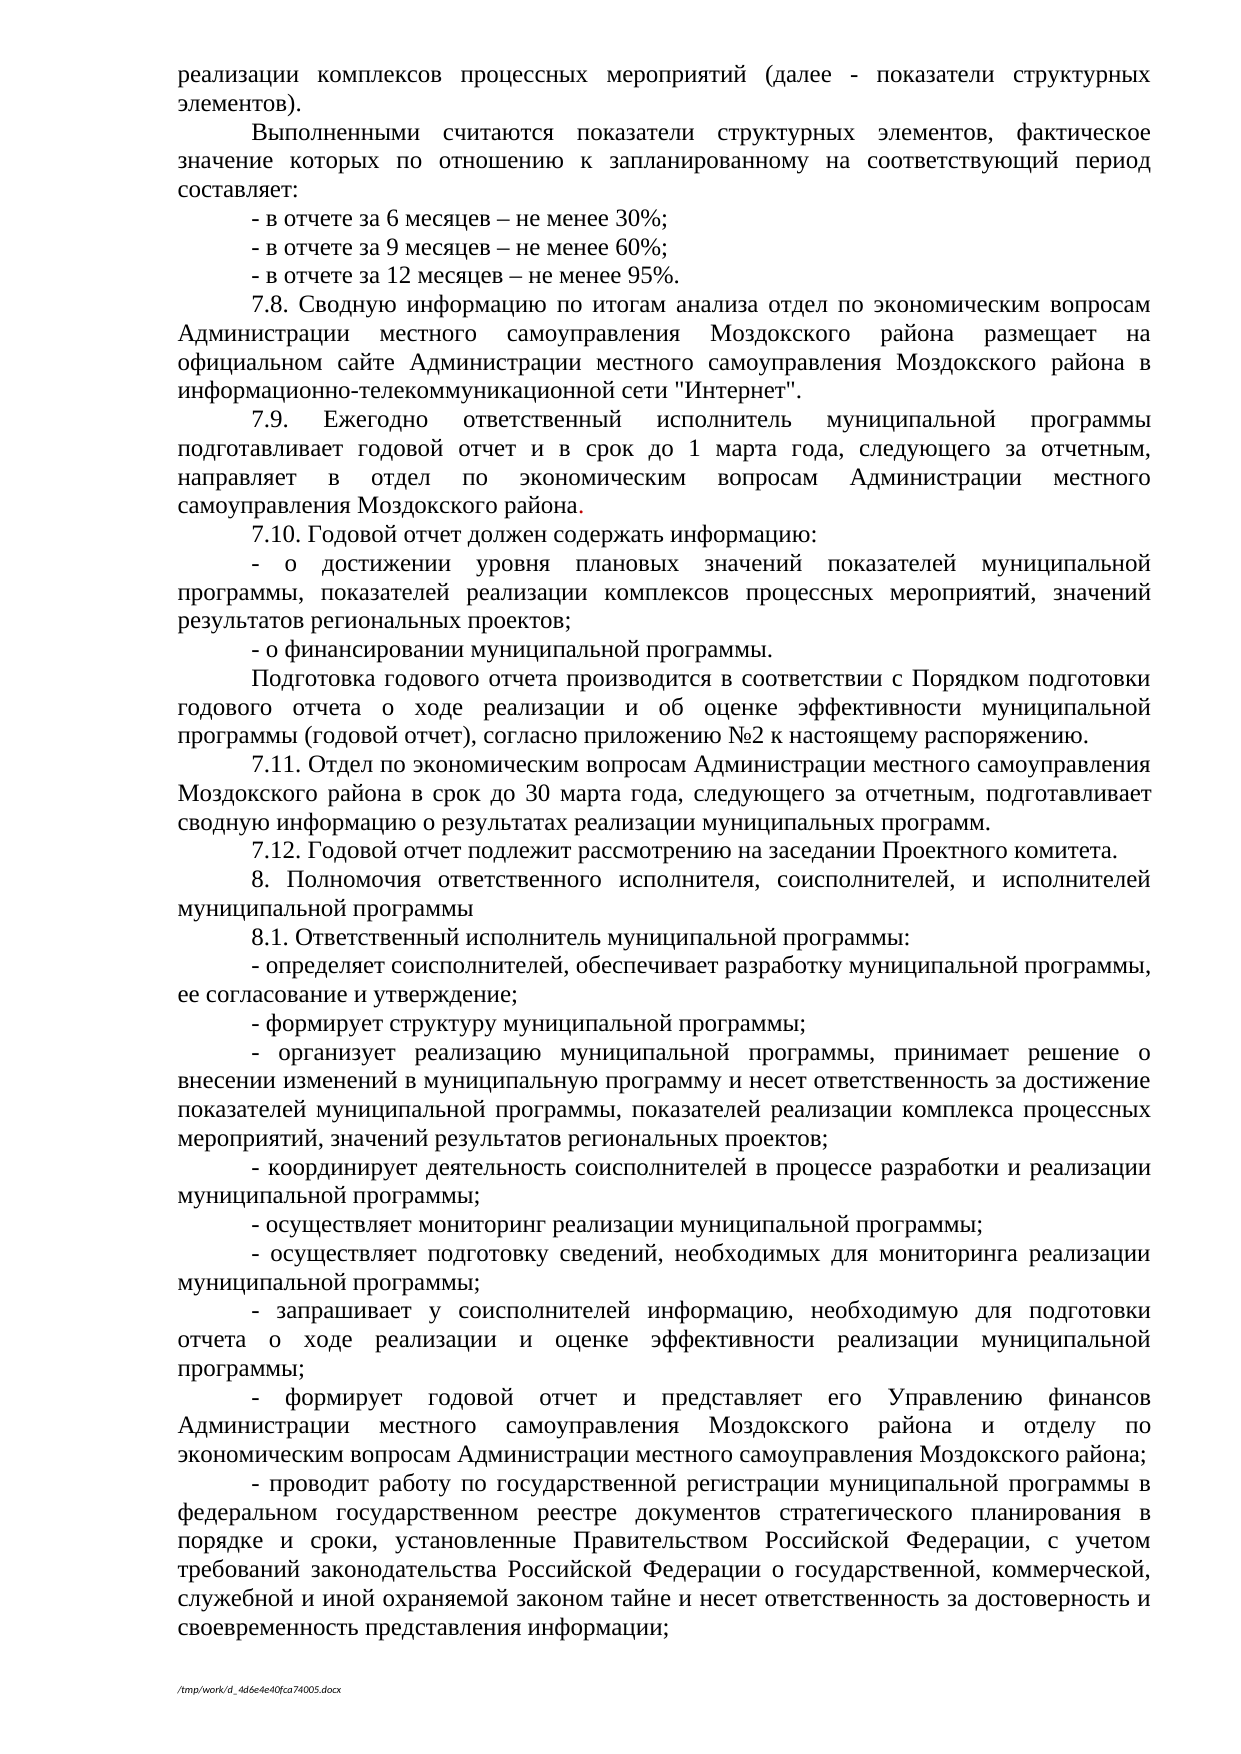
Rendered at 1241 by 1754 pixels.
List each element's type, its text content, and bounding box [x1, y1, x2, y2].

text - запрашивает у соисполнителей информацию, необходимую для подготовки отчета о ходе реализации и оценке эффективности реализации муниципальной программы; [177, 1295, 1152, 1382]
text - определяет соисполнителей, обеспечивает разработку муниципальной программы, ее согласование и утверждение; [177, 950, 1152, 1008]
text - осуществляет подготовку сведений, необходимых для мониторинга реализации муниципальной программы; [177, 1238, 1152, 1295]
text - осуществляет мониторинг реализации муниципальной программы; [177, 1209, 1152, 1238]
text - о достижении уровня плановых значений показателей муниципальной программы, показателей реализации комплексов процессных мероприятий, значений результатов региональных проектов; [177, 548, 1152, 634]
text - координирует деятельность соисполнителей в процессе разработки и реализации муниципальной программы; [177, 1152, 1152, 1209]
text Подготовка годового отчета производится в соответствии с Порядком подготовки годового отчета о ходе реализации и об оценке эффективности муниципальной программы (годовой отчет), согласно приложению №2 к настоящему распоряжению. [177, 663, 1152, 749]
text 8. Полномочия ответственного исполнителя, соисполнителей, и исполнителей муниципальной программы [177, 864, 1152, 922]
text 7.9. Ежегодно ответственный исполнитель муниципальной программы подготавливает годовой отчет и в срок до 1 марта года, следующего за отчетным, направляет в отдел по экономическим вопросам Администрации местного самоуправления Моздокского района. [177, 404, 1152, 519]
text - проводит работу по государственной регистрации муниципальной программы в федеральном государственном реестре документов стратегического планирования в порядке и сроки, установленные Правительством Российской Федерации, с учетом требований законодательства Российской Федерации о государственной, коммерческой, служебной и иной охраняемой законом тайне и несет ответственность за достоверность и своевременность представления информации; [177, 1468, 1152, 1640]
text - о финансировании муниципальной программы. [177, 634, 1152, 663]
text 7.10. Годовой отчет должен содержать информацию: [177, 519, 1152, 548]
text - в отчете за 12 месяцев – не менее 95%. [177, 260, 1152, 289]
text - формирует годовой отчет и представляет его Управлению финансов Администрации местного самоуправления Моздокского района и отделу по экономическим вопросам Администрации местного самоуправления Моздокского района; [177, 1382, 1152, 1468]
text - организует реализацию муниципальной программы, принимает решение о внесении изменений в муниципальную программу и несет ответственность за достижение показателей муниципальной программы, показателей реализации комплекса процессных мероприятий, значений результатов региональных проектов; [177, 1037, 1152, 1152]
text Выполненными считаются показатели структурных элементов, фактическое значение которых по отношению к запланированному на соответствующий период составляет: [177, 117, 1152, 203]
text 8.1. Ответственный исполнитель муниципальной программы: [177, 922, 1152, 950]
text 7.8. Сводную информацию по итогам анализа отдел по экономическим вопросам Администрации местного самоуправления Моздокского района размещает на официальном сайте Администрации местного самоуправления Моздокского района в информационно-телекоммуникационной сети "Интернет". [177, 289, 1152, 404]
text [177, 59, 1152, 117]
text 7.11. Отдел по экономическим вопросам Администрации местного самоуправления Моздокского района в срок до 30 марта года, следующего за отчетным, подготавливает сводную информацию о результатах реализации муниципальных программ. [177, 749, 1152, 835]
text - в отчете за 9 месяцев – не менее 60%; [177, 232, 1152, 260]
text - формирует структуру муниципальной программы; [177, 1008, 1152, 1037]
text - в отчете за 6 месяцев – не менее 30%; [177, 203, 1152, 232]
text 7.12. Годовой отчет подлежит рассмотрению на заседании Проектного комитета. [177, 835, 1152, 864]
